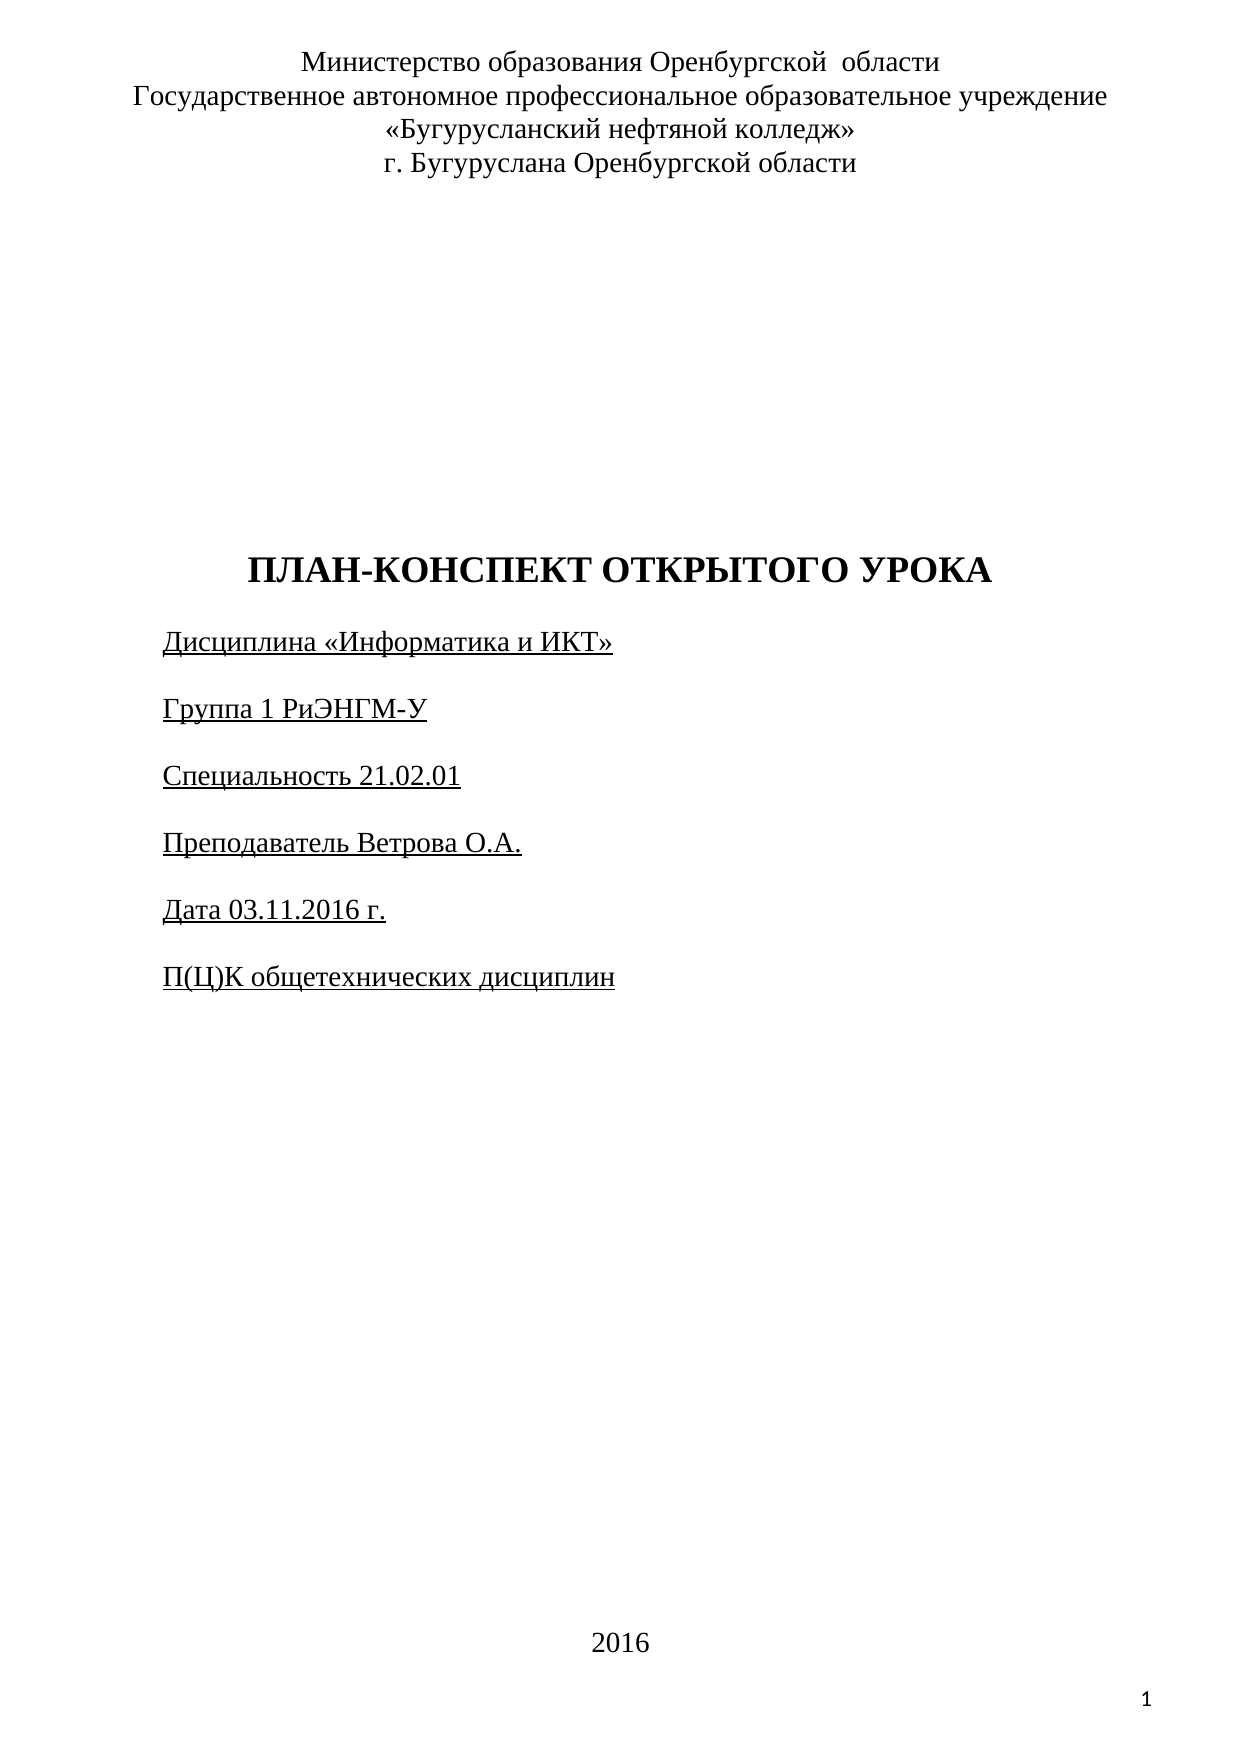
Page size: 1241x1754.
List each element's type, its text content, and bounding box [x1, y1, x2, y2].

text г. Бугуруслана Оренбургской области [89, 145, 1152, 178]
text Дисциплина «Информатика и ИКТ» [89, 624, 1152, 658]
text Дата 03.11.2016 г. [89, 892, 1152, 926]
text Преподаватель Ветрова О.А. [89, 825, 1152, 859]
text Министерство образования Оренбургской области [89, 44, 1152, 78]
text ПЛАН-КОНСПЕКТ ОТКРЫТОГО УРОКА [89, 547, 1152, 591]
text Государственное автономное профессиональное образовательное учреждение [89, 78, 1152, 111]
text 2016 [89, 1626, 1152, 1659]
text Специальность 21.02.01 [89, 758, 1152, 792]
text «Бугурусланский нефтяной колледж» [89, 111, 1152, 145]
text Группа 1 РиЭНГМ-У [89, 691, 1152, 725]
text П(Ц)К общетехнических дисциплин [89, 959, 1152, 993]
